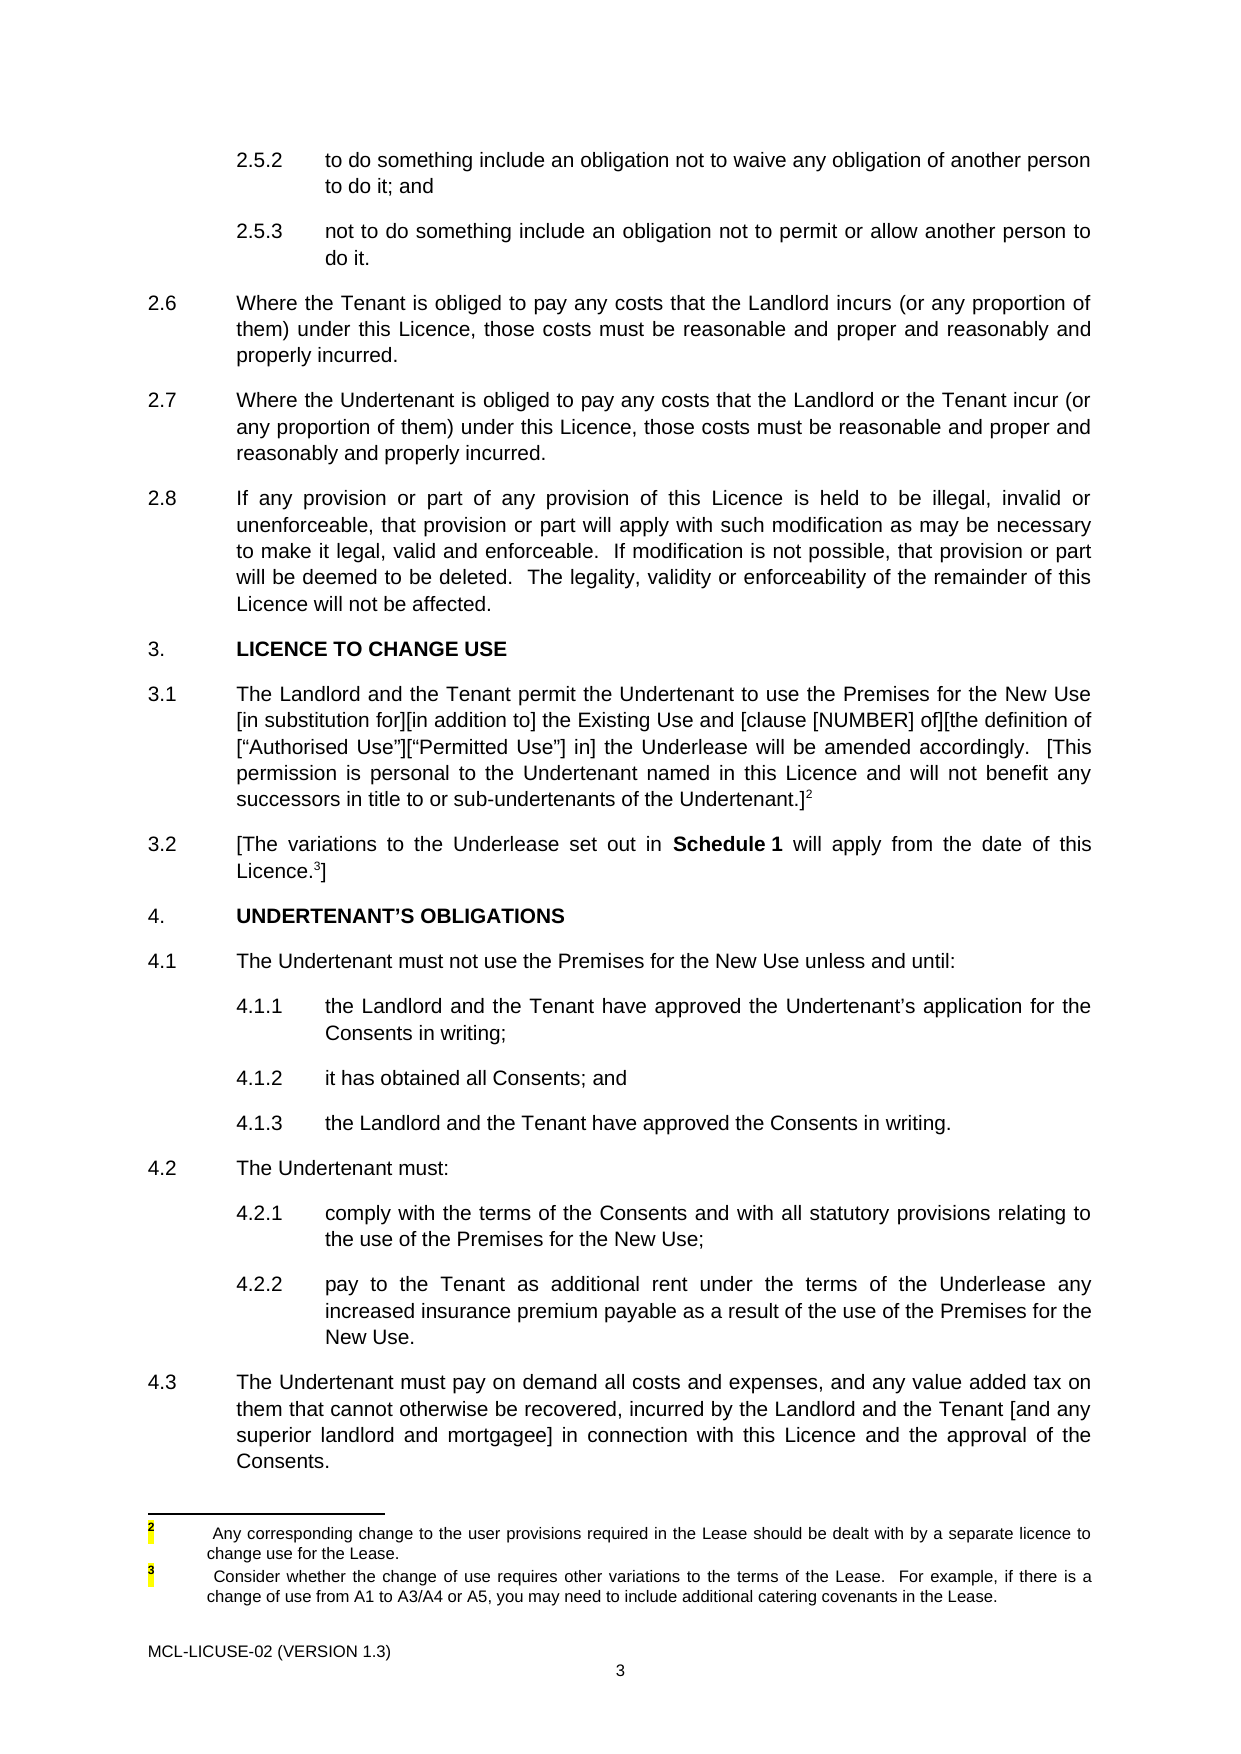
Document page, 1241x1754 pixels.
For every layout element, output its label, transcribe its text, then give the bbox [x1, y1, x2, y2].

subtitle Undertenant’s obligations [148, 904, 1093, 928]
subtitle [The variations to the Underlease set out in Schedule 1 will apply from the date of this Licence.] [148, 832, 1093, 883]
subtitle the Landlord and the Tenant have approved the Undertenant’s application for the Consents in writing; [236, 994, 1093, 1044]
subtitle The Landlord and the Tenant permit the Undertenant to use the Premises for the New Use [in substitution for][in addition to] the Existing Use and [clause [NUMBER] of][the definition of [“Authorised Use”][“Permitted Use”] in] the Underlease will be amended accordingly. [This permission is personal to the Undertenant named in this Licence and will not benefit any successors in title to or sub-undertenants of the Undertenant.] [148, 682, 1093, 811]
subtitle pay to the Tenant as additional rent under the terms of the Underlease any increased insurance premium payable as a result of the use of the Premises for the New Use. [236, 1272, 1093, 1349]
subtitle Licence to change use [148, 637, 1093, 661]
subtitle If any provision or part of any provision of this Licence is held to be illegal, invalid or unenforceable, that provision or part will apply with such modification as may be necessary to make it legal, valid and enforceable. If modification is not possible, that provision or part will be deemed to be deleted. The legality, validity or enforceability of the remainder of this Licence will not be affected. [148, 486, 1093, 616]
subtitle comply with the terms of the Consents and with all statutory provisions relating to the use of the Premises for the New Use; [236, 1201, 1093, 1251]
subtitle The Undertenant must pay on demand all costs and expenses, and any value added tax on them that cannot otherwise be recovered, incurred by the Landlord and the Tenant [and any superior landlord and mortgagee] in connection with this Licence and the approval of the Consents. [148, 1370, 1093, 1473]
subtitle Where the Undertenant is obliged to pay any costs that the Landlord or the Tenant incur (or any proportion of them) under this Licence, those costs must be reasonable and proper and reasonably and properly incurred. [148, 388, 1093, 465]
subtitle it has obtained all Consents; and [236, 1065, 1093, 1089]
subtitle to do something include an obligation not to waive any obligation of another person to do it; and [236, 148, 1093, 198]
subtitle not to do something include an obligation not to permit or allow another person to do it. [236, 219, 1093, 269]
subtitle The Undertenant must not use the Premises for the New Use unless and until: [148, 949, 1093, 973]
subtitle The Undertenant must: [148, 1156, 1093, 1179]
subtitle Where the Tenant is obliged to pay any costs that the Landlord incurs (or any proportion of them) under this Licence, those costs must be reasonable and proper and reasonably and properly incurred. [148, 291, 1093, 367]
subtitle the Landlord and the Tenant have approved the Consents in writing. [236, 1111, 1093, 1134]
